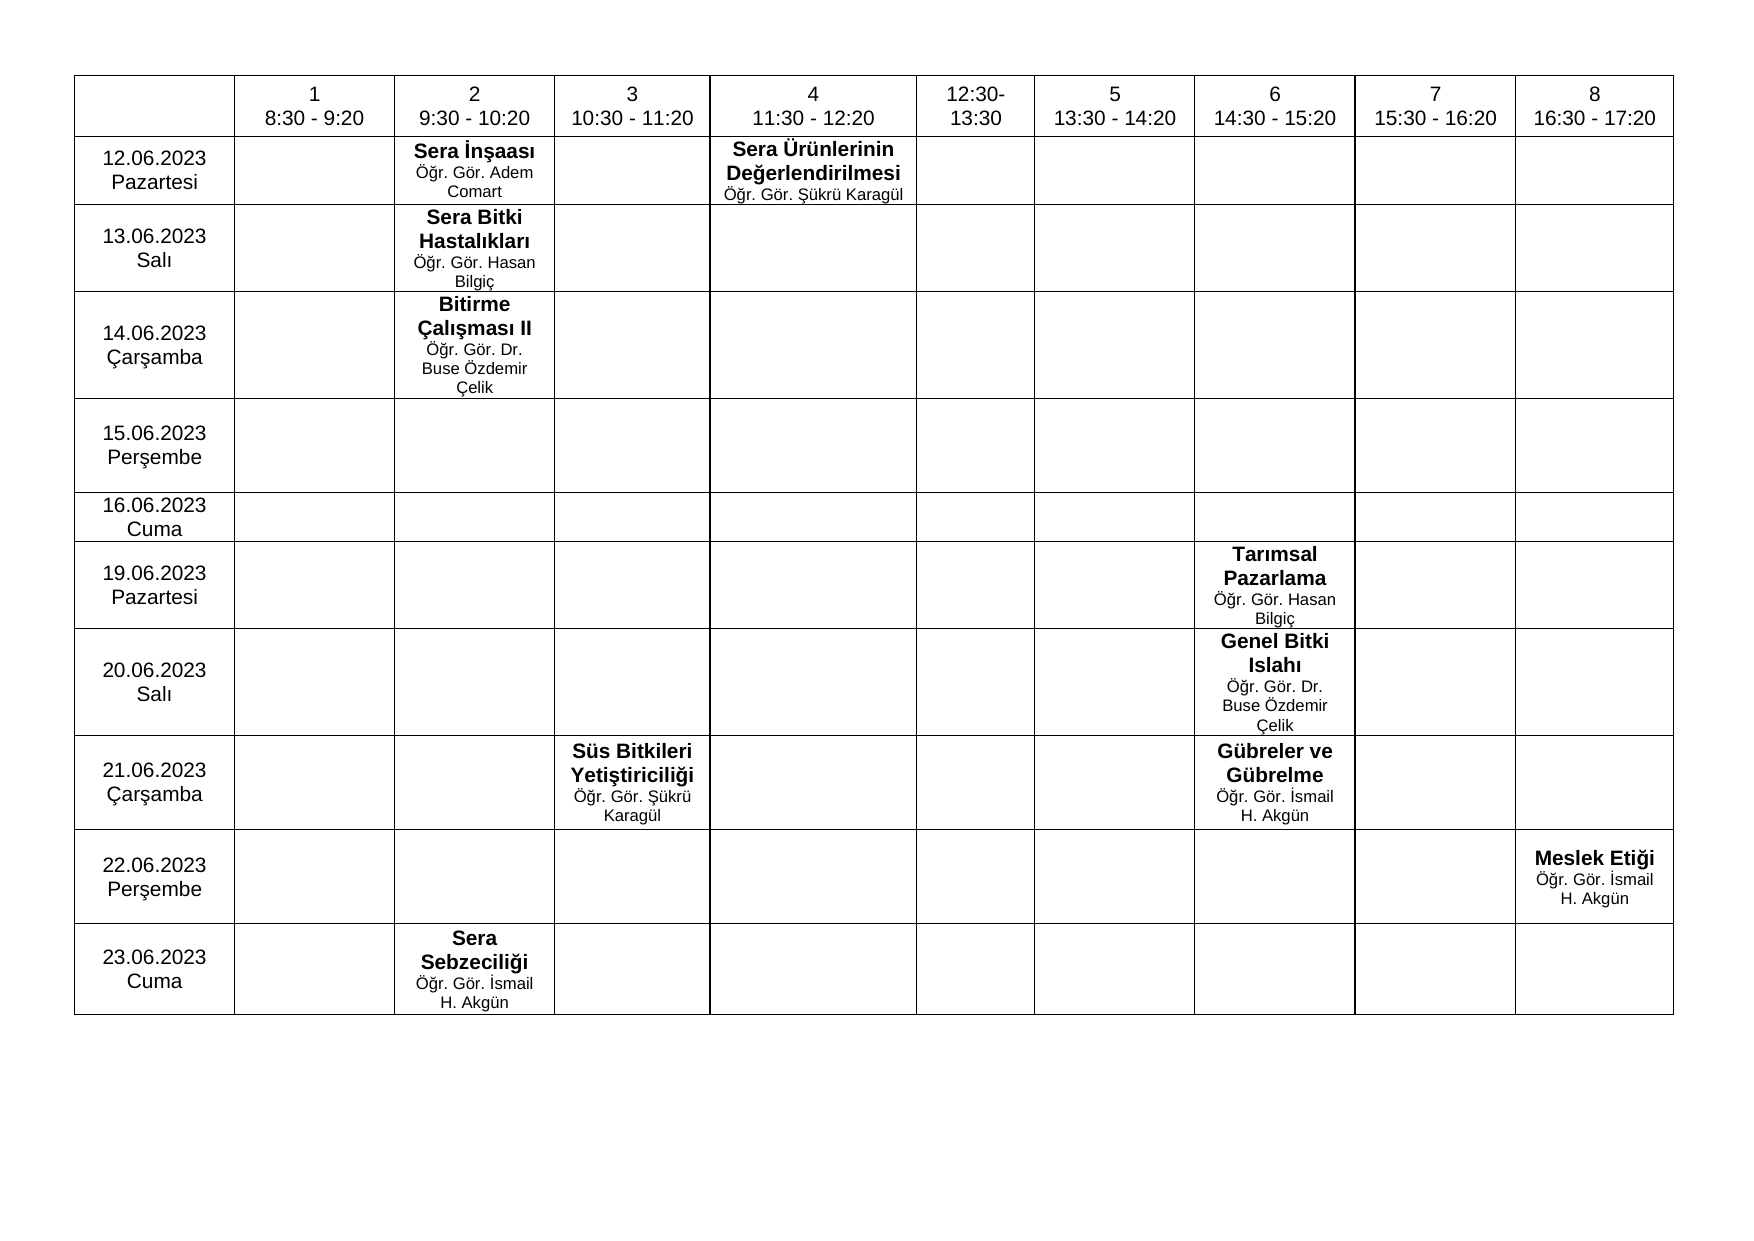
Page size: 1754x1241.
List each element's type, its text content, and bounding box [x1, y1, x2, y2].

table_cell [555, 830, 709, 923]
table_cell [711, 205, 916, 291]
table_cell 2 9:30 - 10:20 [395, 76, 554, 136]
table_cell [555, 493, 709, 541]
table_cell [555, 399, 709, 492]
table_cell [555, 629, 709, 734]
table_cell [555, 924, 709, 1013]
table_cell 8 16:30 - 17:20 [1516, 76, 1673, 136]
table_cell [917, 830, 1034, 923]
table_cell [711, 629, 916, 734]
table_cell [395, 736, 554, 829]
table_cell Sera Sebzeciliği Öğr. Gör. İsmail H. Akgün [395, 924, 554, 1013]
table_cell [711, 292, 916, 397]
table_cell 16.06.2023 Cuma [75, 493, 234, 541]
table_cell [1356, 399, 1515, 492]
table_cell [1035, 137, 1194, 204]
table_cell [235, 399, 394, 492]
table_cell [1516, 736, 1673, 829]
table_cell [555, 137, 709, 204]
table_cell Tarımsal Pazarlama Öğr. Gör. Hasan Bilgiç [1195, 542, 1354, 628]
table_cell 1 8:30 - 9:20 [235, 76, 394, 136]
table_cell [1356, 205, 1515, 291]
table_cell [1035, 924, 1194, 1013]
table_cell [395, 542, 554, 628]
table_cell Sera İnşaası Öğr. Gör. Adem Comart [395, 137, 554, 204]
table_cell [395, 629, 554, 734]
table_cell [1516, 205, 1673, 291]
table_cell [1035, 542, 1194, 628]
table_cell [1195, 137, 1354, 204]
table_cell Sera Bitki Hastalıkları Öğr. Gör. Hasan Bilgiç [395, 205, 554, 291]
table_cell [235, 924, 394, 1013]
table_cell 4 11:30 - 12:20 [711, 76, 916, 136]
table_cell [1516, 292, 1673, 397]
table_cell [1356, 493, 1515, 541]
table_cell [917, 399, 1034, 492]
table_cell [917, 629, 1034, 734]
table_cell 19.06.2023 Pazartesi [75, 542, 234, 628]
table_cell Gübreler ve Gübrelme Öğr. Gör. İsmail H. Akgün [1195, 736, 1354, 829]
table_cell [711, 924, 916, 1013]
table_cell [395, 493, 554, 541]
table_cell [1195, 830, 1354, 923]
table_cell 23.06.2023 Cuma [75, 924, 234, 1013]
table_cell [711, 399, 916, 492]
table_cell 5 13:30 - 14:20 [1035, 76, 1194, 136]
table_cell Meslek Etiği Öğr. Gör. İsmail H. Akgün [1516, 830, 1673, 923]
table_cell [555, 542, 709, 628]
table_cell [1356, 542, 1515, 628]
table_cell Süs Bitkileri Yetiştiriciliği Öğr. Gör. Şükrü Karagül [555, 736, 709, 829]
table_cell [235, 629, 394, 734]
table_cell 13.06.2023 Salı [75, 205, 234, 291]
table_cell [1195, 493, 1354, 541]
table_cell [1195, 399, 1354, 492]
table_cell [1195, 292, 1354, 397]
table_cell 14.06.2023 Çarşamba [75, 292, 234, 397]
table_cell [917, 542, 1034, 628]
table_cell 12:30-13:30 [917, 76, 1034, 136]
table_cell [1516, 493, 1673, 541]
table_cell [1195, 205, 1354, 291]
table_cell 3 10:30 - 11:20 [555, 76, 709, 136]
table_cell [555, 205, 709, 291]
table_cell [235, 830, 394, 923]
table_cell [75, 76, 234, 136]
table_cell [1035, 292, 1194, 397]
table_cell [917, 137, 1034, 204]
table_cell [235, 493, 394, 541]
table_cell [555, 292, 709, 397]
table_cell [1356, 137, 1515, 204]
table_cell [917, 736, 1034, 829]
table_cell [235, 292, 394, 397]
table_cell [1035, 399, 1194, 492]
table_cell [395, 830, 554, 923]
table_cell 20.06.2023 Salı [75, 629, 234, 734]
table_cell [1356, 830, 1515, 923]
table_cell [917, 292, 1034, 397]
table_cell [1516, 137, 1673, 204]
table_cell [1356, 292, 1515, 397]
table_cell [711, 493, 916, 541]
table_cell [1035, 629, 1194, 734]
table_cell [1195, 924, 1354, 1013]
table_cell [1356, 736, 1515, 829]
table_cell 12.06.2023 Pazartesi [75, 137, 234, 204]
table_cell [711, 736, 916, 829]
table_cell Sera Ürünlerinin Değerlendirilmesi Öğr. Gör. Şükrü Karagül [711, 137, 916, 204]
table_cell 15.06.2023 Perşembe [75, 399, 234, 492]
table_cell [917, 924, 1034, 1013]
table_cell 21.06.2023 Çarşamba [75, 736, 234, 829]
table_cell [1516, 542, 1673, 628]
table_cell [1035, 205, 1194, 291]
table_cell 7 15:30 - 16:20 [1356, 76, 1515, 136]
table_cell [1356, 629, 1515, 734]
table_cell [1516, 629, 1673, 734]
table_cell 6 14:30 - 15:20 [1195, 76, 1354, 136]
table_cell [711, 830, 916, 923]
table_cell [711, 542, 916, 628]
table_cell [395, 399, 554, 492]
table_cell [1035, 830, 1194, 923]
table_cell Bitirme Çalışması II Öğr. Gör. Dr. Buse Özdemir Çelik [395, 292, 554, 397]
table_cell [917, 493, 1034, 541]
table_cell [917, 205, 1034, 291]
table_cell [1516, 924, 1673, 1013]
table_cell [235, 542, 394, 628]
table_cell [235, 205, 394, 291]
table_cell 22.06.2023 Perşembe [75, 830, 234, 923]
table_cell Genel Bitki Islahı Öğr. Gör. Dr. Buse Özdemir Çelik [1195, 629, 1354, 734]
table_cell [235, 736, 394, 829]
table_cell [1516, 399, 1673, 492]
table_cell [1035, 736, 1194, 829]
table_cell [235, 137, 394, 204]
table_cell [1035, 493, 1194, 541]
table_cell [1356, 924, 1515, 1013]
